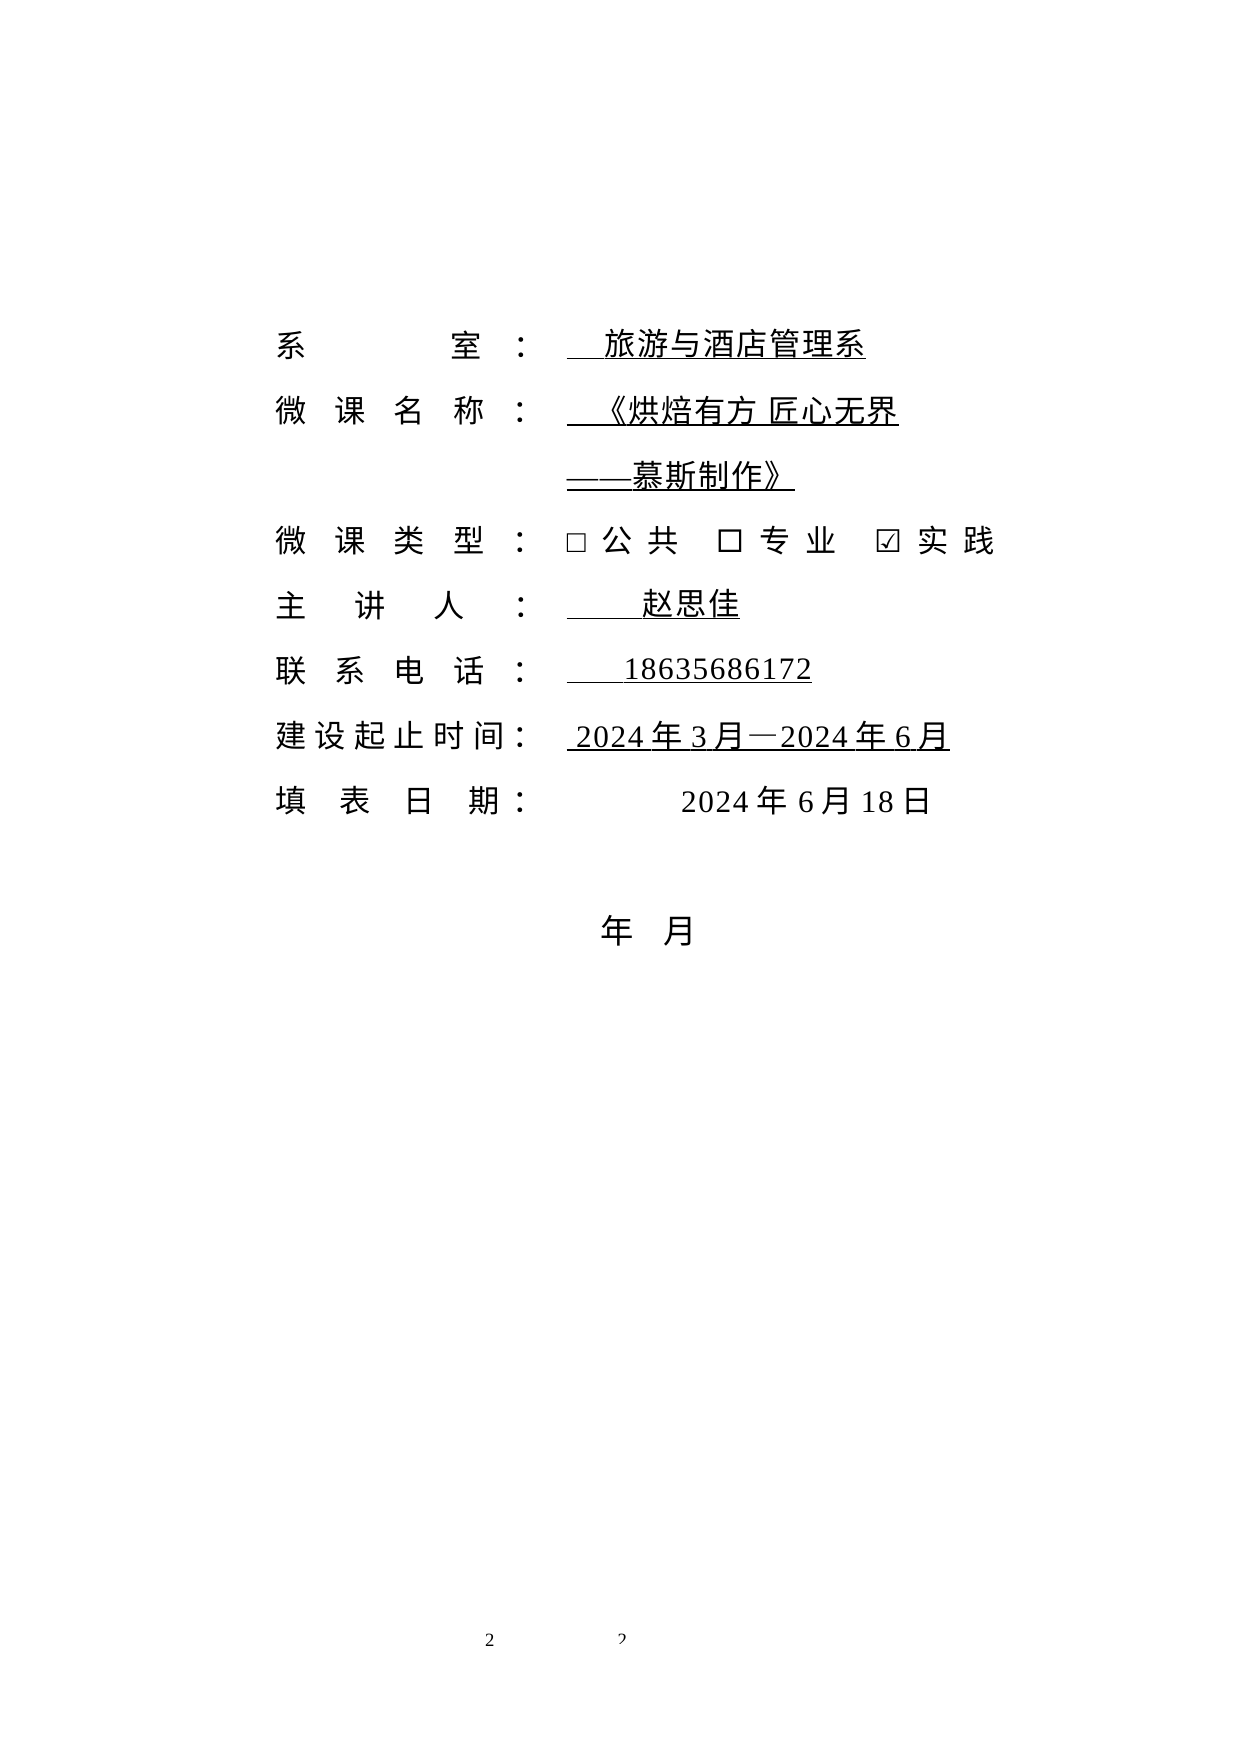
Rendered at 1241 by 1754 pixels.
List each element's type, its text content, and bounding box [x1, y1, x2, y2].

table_cell 填 表 日 期： [264, 766, 555, 831]
table_cell □公共 专业 ☑实践 [555, 506, 1006, 571]
text 年 月 [171, 896, 1098, 961]
table_cell 《烘焙有方 匠心无界 ——慕斯制作》 [555, 376, 1006, 506]
table_cell 2024年3月—2024年6月 [555, 701, 1006, 766]
table_header 系 室： [264, 311, 555, 376]
table_cell 微课名称： [264, 376, 555, 506]
table_cell 建设起止时间： [264, 701, 555, 766]
table_cell 2024年 6月18日 [555, 766, 1006, 831]
table_cell 主讲人： [264, 571, 555, 636]
table_cell 赵思佳 [555, 571, 1006, 636]
table_cell 微课类型： [264, 506, 555, 571]
table_cell 18635686172 [555, 636, 1006, 701]
table_header 旅游与酒店管理系 [555, 311, 1006, 376]
table_cell 联系电话： [264, 636, 555, 701]
